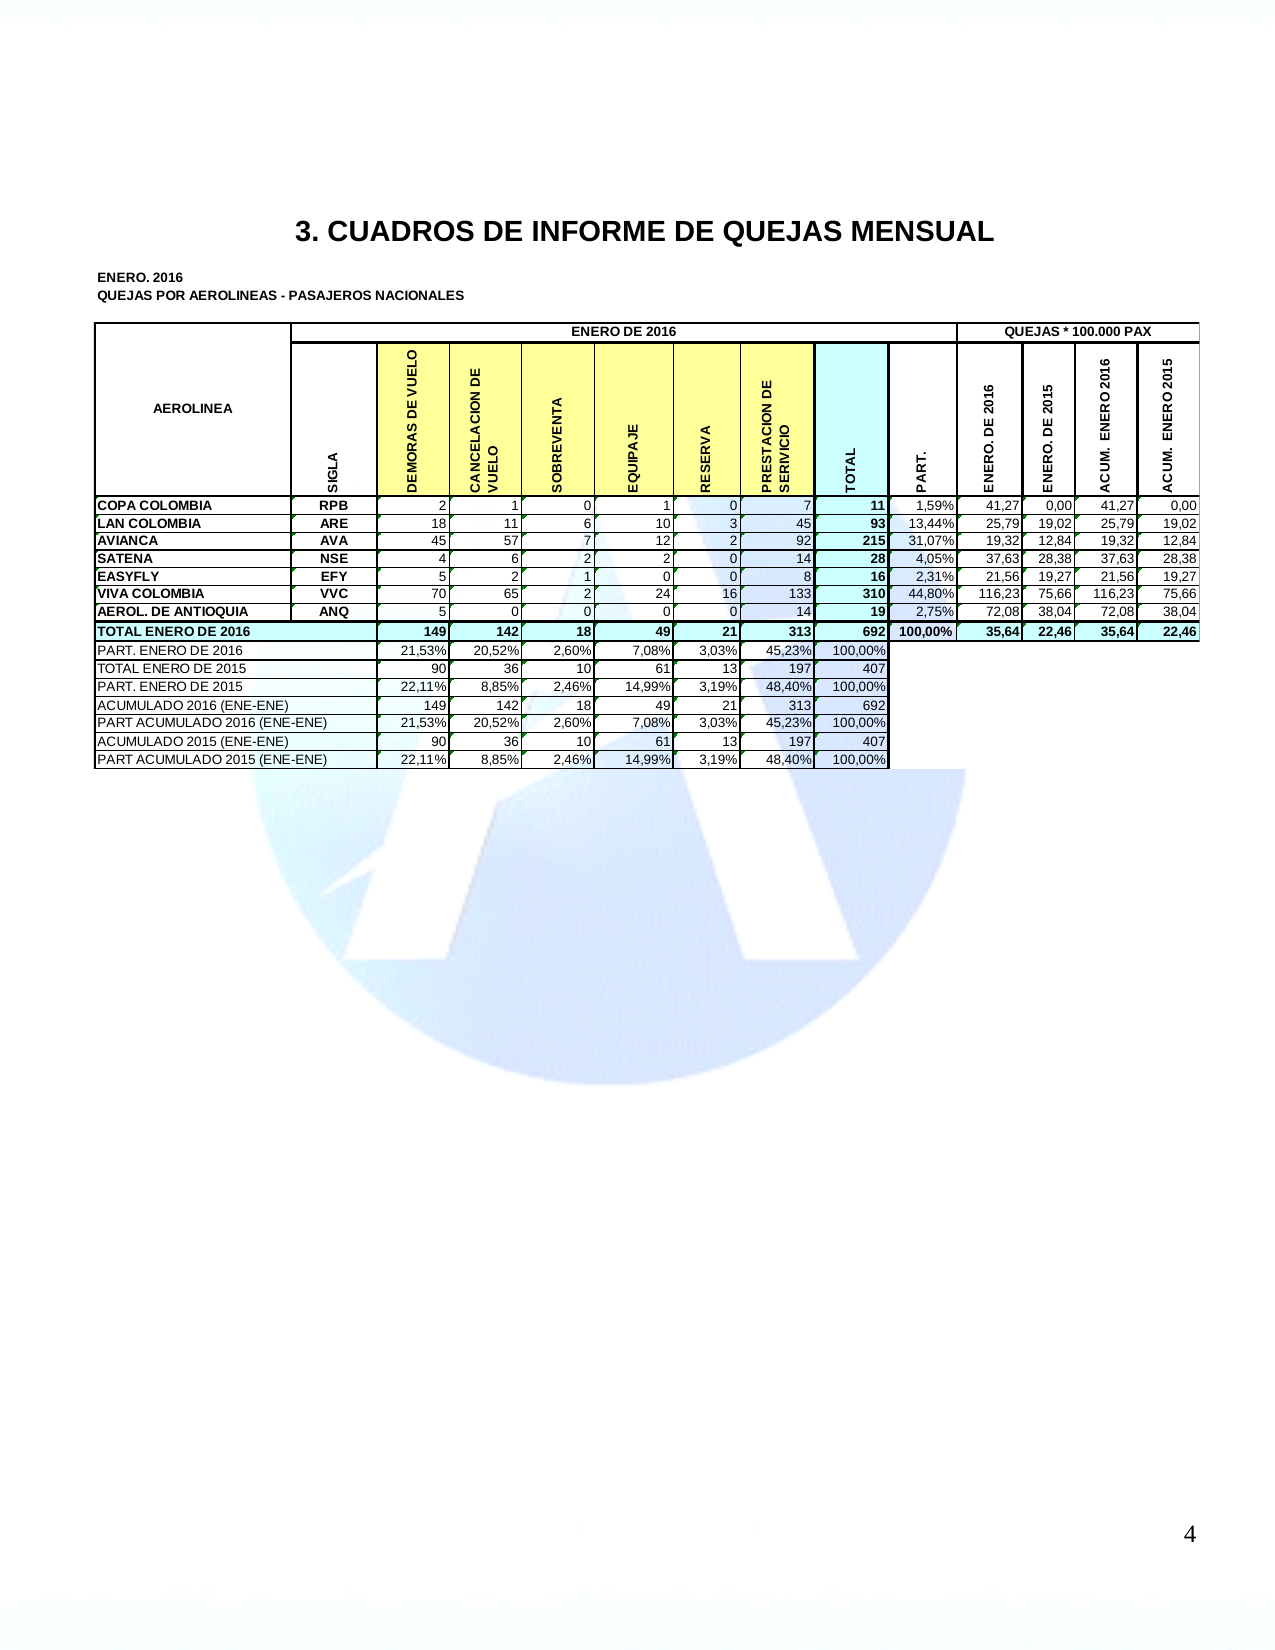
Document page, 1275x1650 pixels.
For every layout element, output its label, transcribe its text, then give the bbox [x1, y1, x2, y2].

text 3. CUADROS DE INFORME DE QUEJAS MENSUAL [94, 214, 1196, 248]
